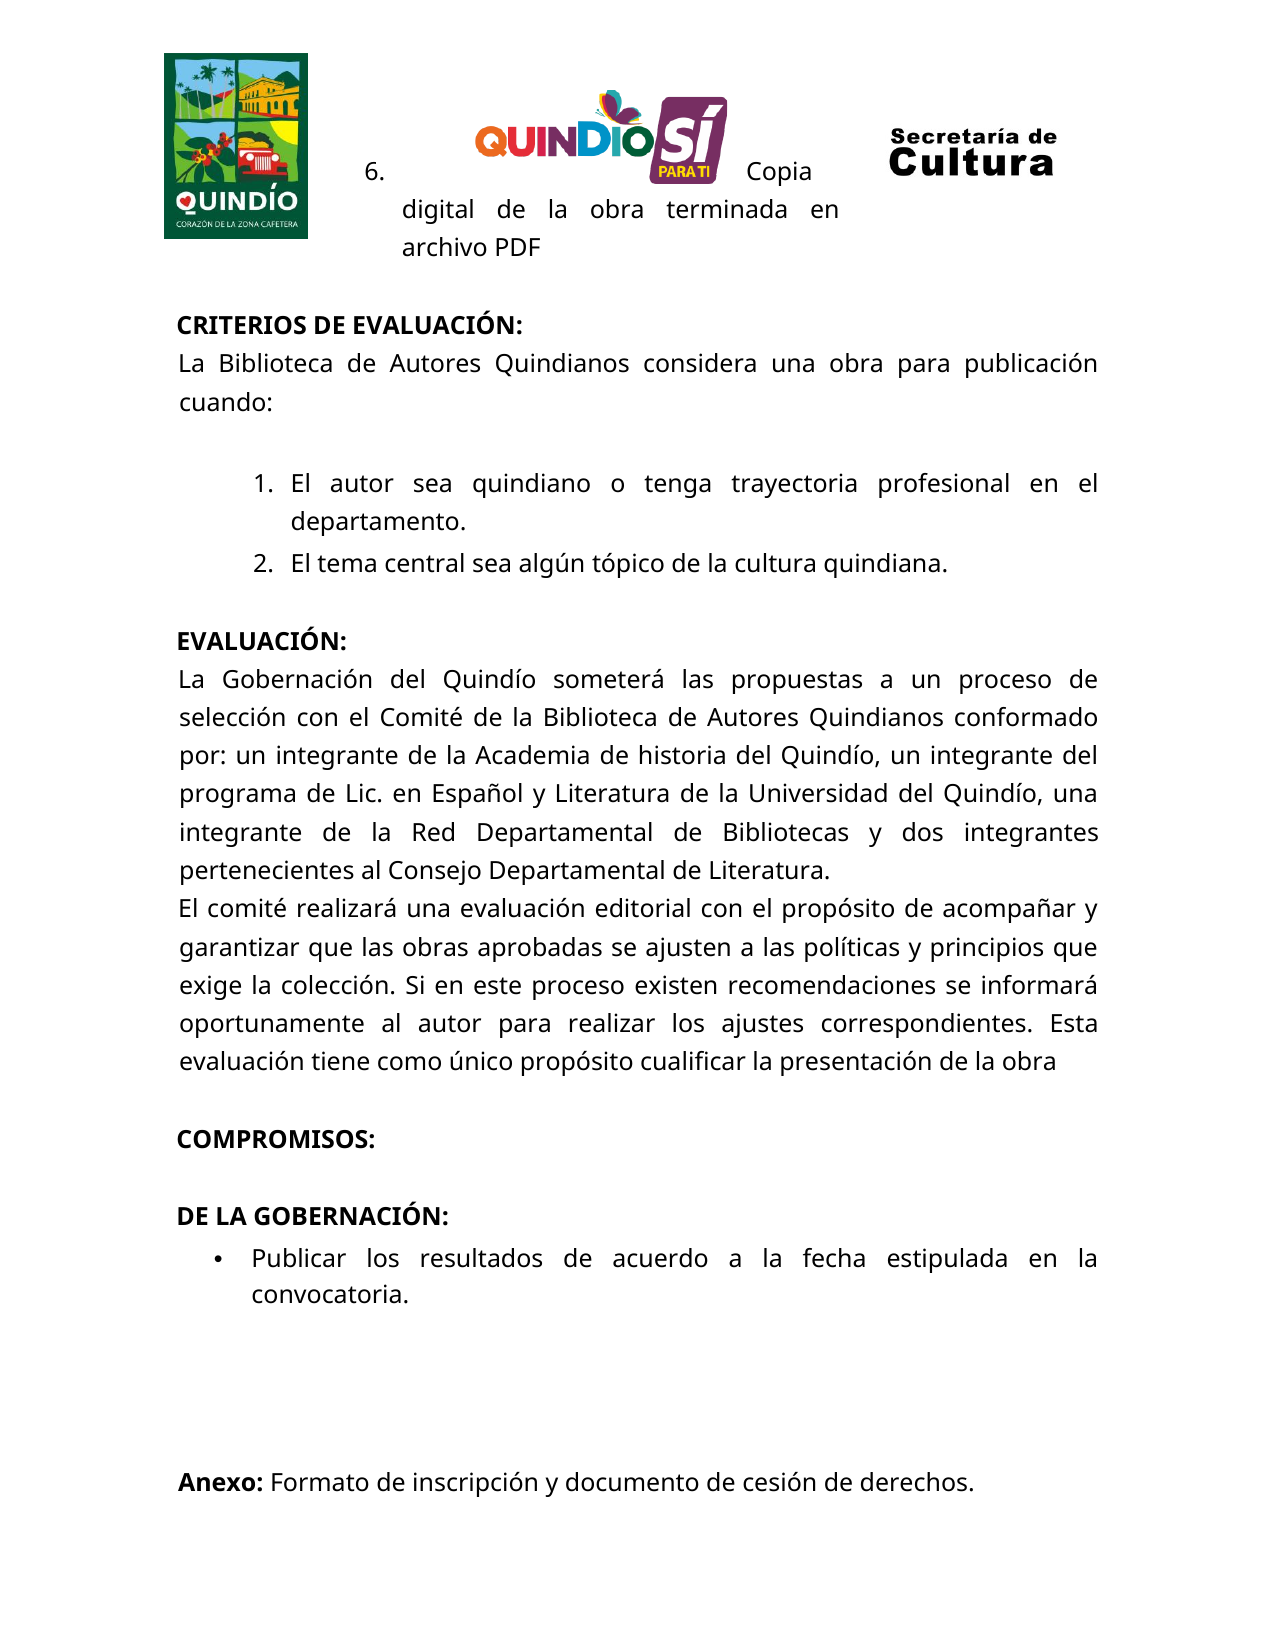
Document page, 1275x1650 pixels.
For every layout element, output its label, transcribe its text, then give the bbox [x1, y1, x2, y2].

list El tema central sea algún tópico de la cultura quindiana. [253, 546, 1099, 580]
text COMPROMISOS: [176, 1121, 1099, 1155]
picture [588, 130, 600, 147]
picture [858, 112, 1095, 153]
text EVALUACIÓN: [176, 623, 1099, 657]
text CRITERIOS DE EVALUACIÓN: [176, 308, 1099, 342]
text La Biblioteca de Autores Quindianos considera una obra para publicación cuando: [178, 346, 1099, 418]
list Copia digital de la obra terminada en archivo PDF [214, 153, 1099, 264]
picture [475, 90, 728, 153]
text El comité realizará una evaluación editorial con el propósito de acompañar y garantizar que las obras aprobadas se ajusten a las políticas y principios que exige la colección. Si en este proceso existen recomendaciones se informará oportunamente al autor para realizar los ajustes correspondientes. Esta evaluación tiene como único propósito cualificar la presentación de la obra [178, 891, 1099, 1078]
picture [164, 53, 308, 239]
list El autor sea quindiano o tenga trayectoria profesional en el departamento. [253, 466, 1099, 538]
list Publicar los resultados de acuerdo a la fecha estipulada en la convocatoria. [214, 1240, 1099, 1311]
text DE LA GOBERNACIÓN: [176, 1199, 1099, 1233]
text La Gobernación del Quindío someterá las propuestas a un proceso de selección con el Comité de la Biblioteca de Autores Quindianos conformado por: un integrante de la Academia de historia del Quindío, un integrante del programa de Lic. en Español y Literatura de la Universidad del Quindío, una integrante de la Red Departamental de Bibliotecas y dos integrantes pertenecientes al Consejo Departamental de Literatura. [178, 662, 1099, 886]
